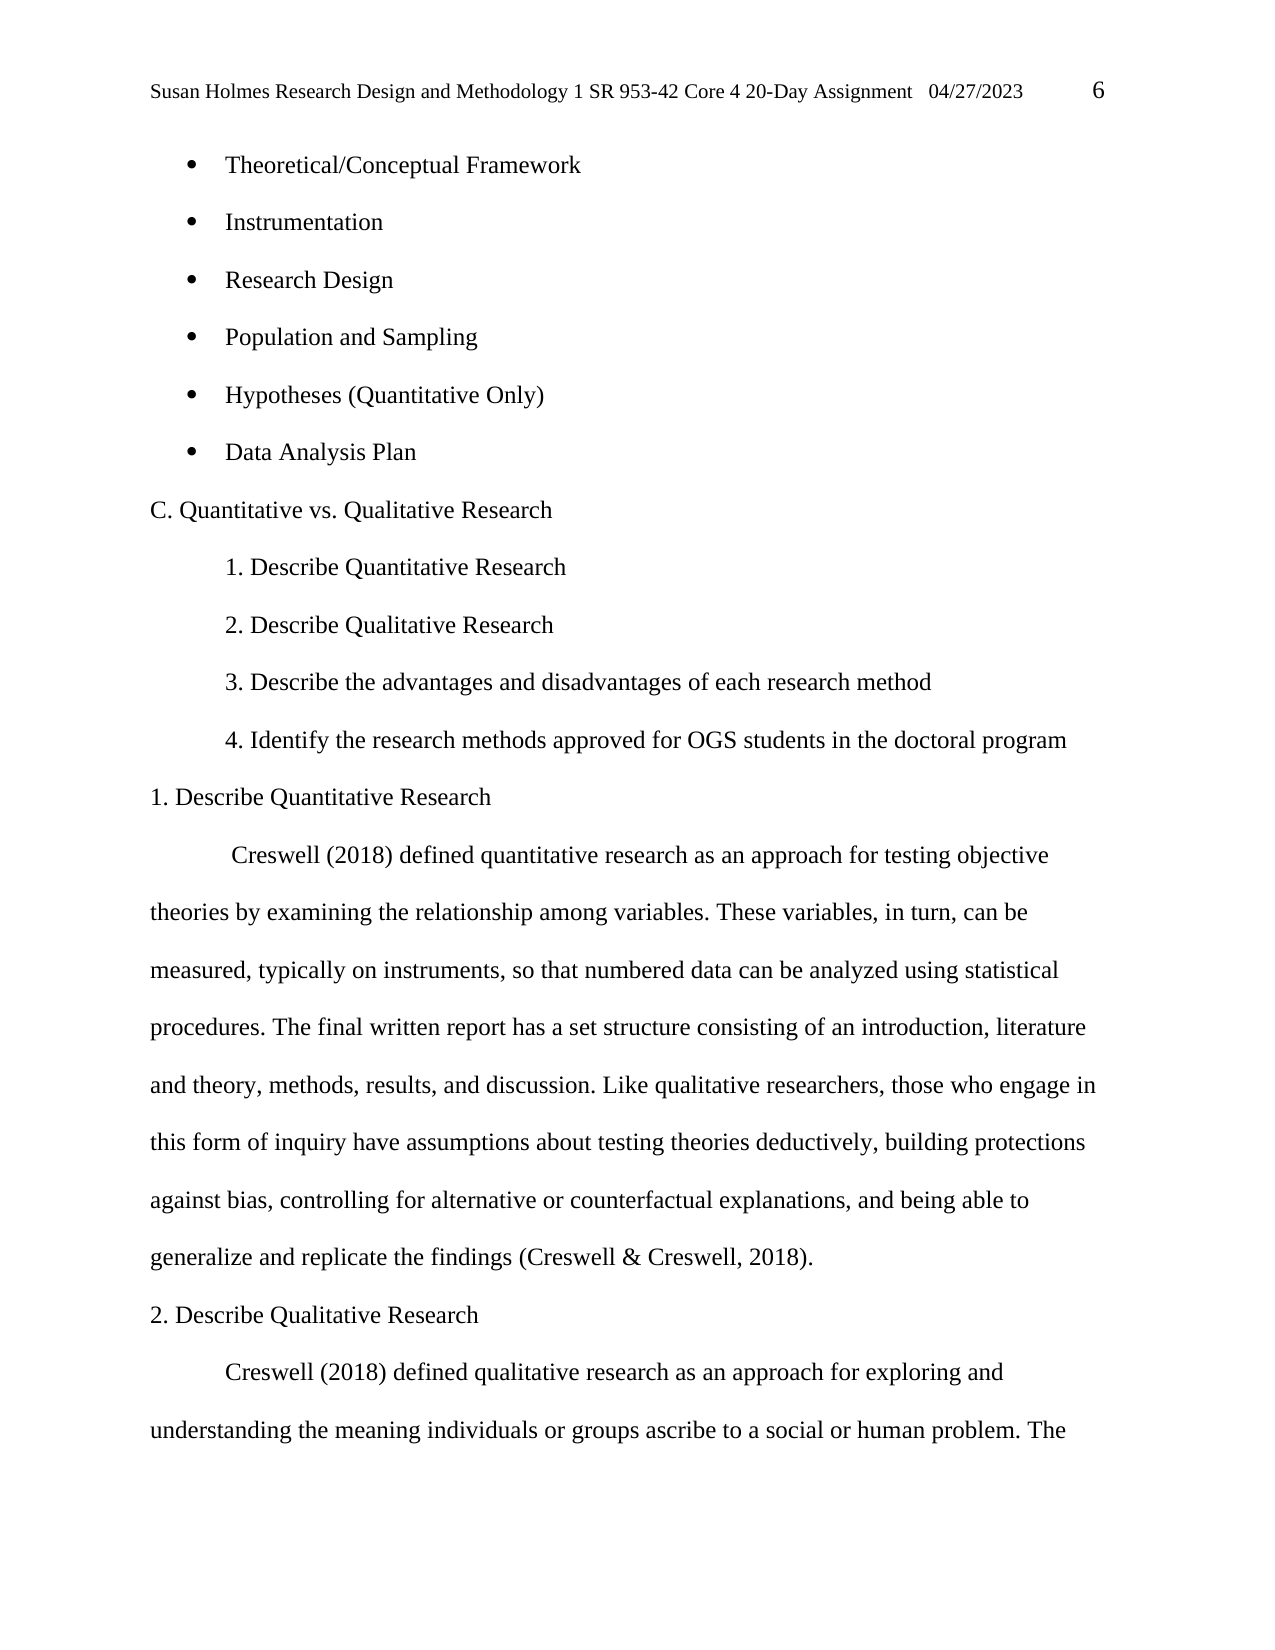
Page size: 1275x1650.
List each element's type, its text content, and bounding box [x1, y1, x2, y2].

text 2. Describe Qualitative Research [150, 1300, 1125, 1329]
list Population and Sampling [187, 322, 1125, 351]
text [150, 1357, 1125, 1444]
text 4. Identify the research methods approved for OGS students in the doctoral program [225, 725, 1125, 754]
list Research Design [187, 265, 1125, 294]
text Creswell (2018) defined quantitative research as an approach for testing objective theories by examining the relationship among variables. These variables, in turn, can be measured, typically on instruments, so that numbered data can be analyzed using statistical procedures. The final written report has a set structure consisting of an introduction, literature and theory, methods, results, and discussion. Like qualitative researchers, those who engage in this form of inquiry have assumptions about testing theories deductively, building protections against bias, controlling for alternative or counterfactual explanations, and being able to generalize and replicate the findings (Creswell & Creswell, 2018). [150, 840, 1125, 1271]
list Instrumentation [187, 207, 1125, 236]
list Data Analysis Plan [187, 437, 1125, 466]
list Hypotheses (Quantitative Only) [187, 380, 1125, 409]
text 3. Describe the advantages and disadvantages of each research method [225, 667, 1125, 696]
text 1. Describe Quantitative Research [225, 552, 1125, 581]
text C. Quantitative vs. Qualitative Research [150, 495, 1125, 524]
list Theoretical/Conceptual Framework [187, 150, 1125, 179]
text 1. Describe Quantitative Research [150, 782, 1125, 811]
text 2. Describe Qualitative Research [225, 610, 1125, 639]
